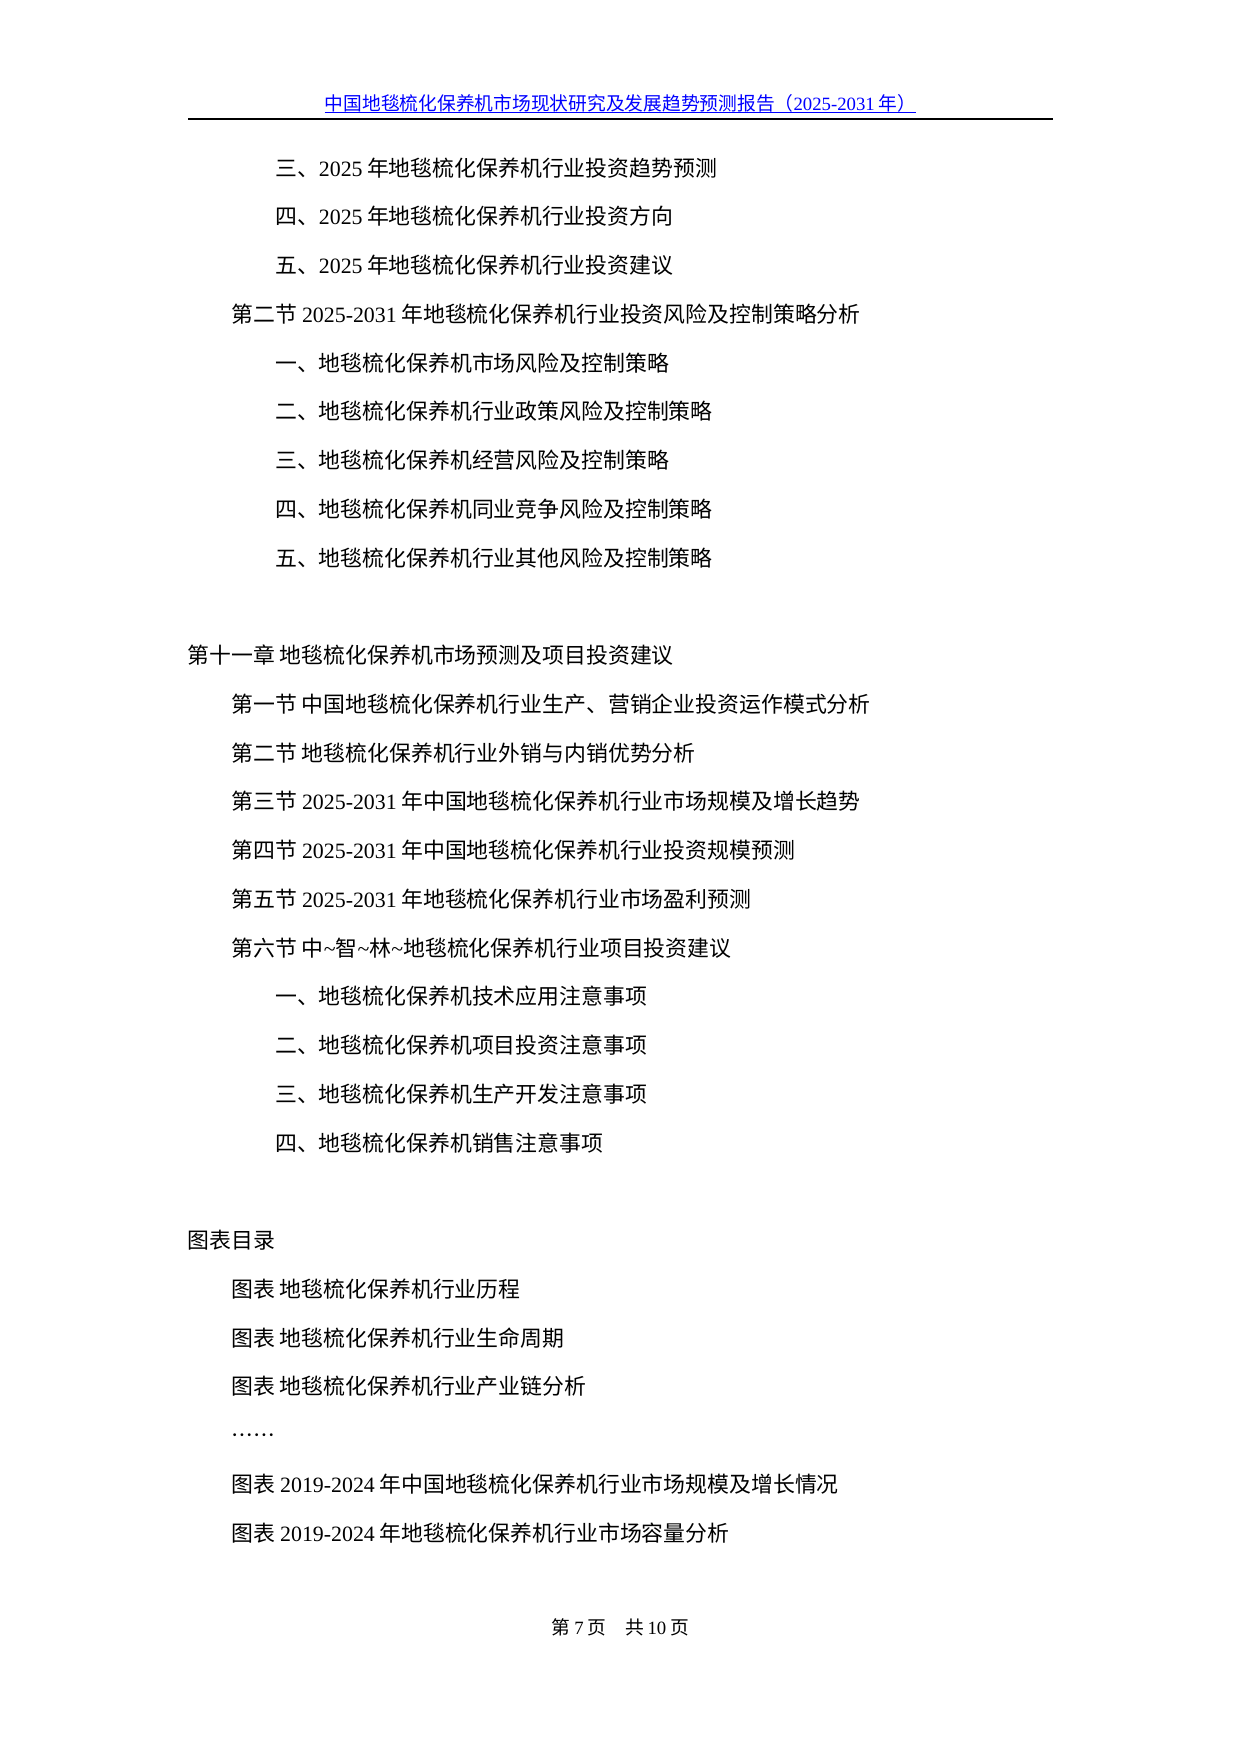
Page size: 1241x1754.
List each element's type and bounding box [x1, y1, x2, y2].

text [187, 150, 1053, 1548]
